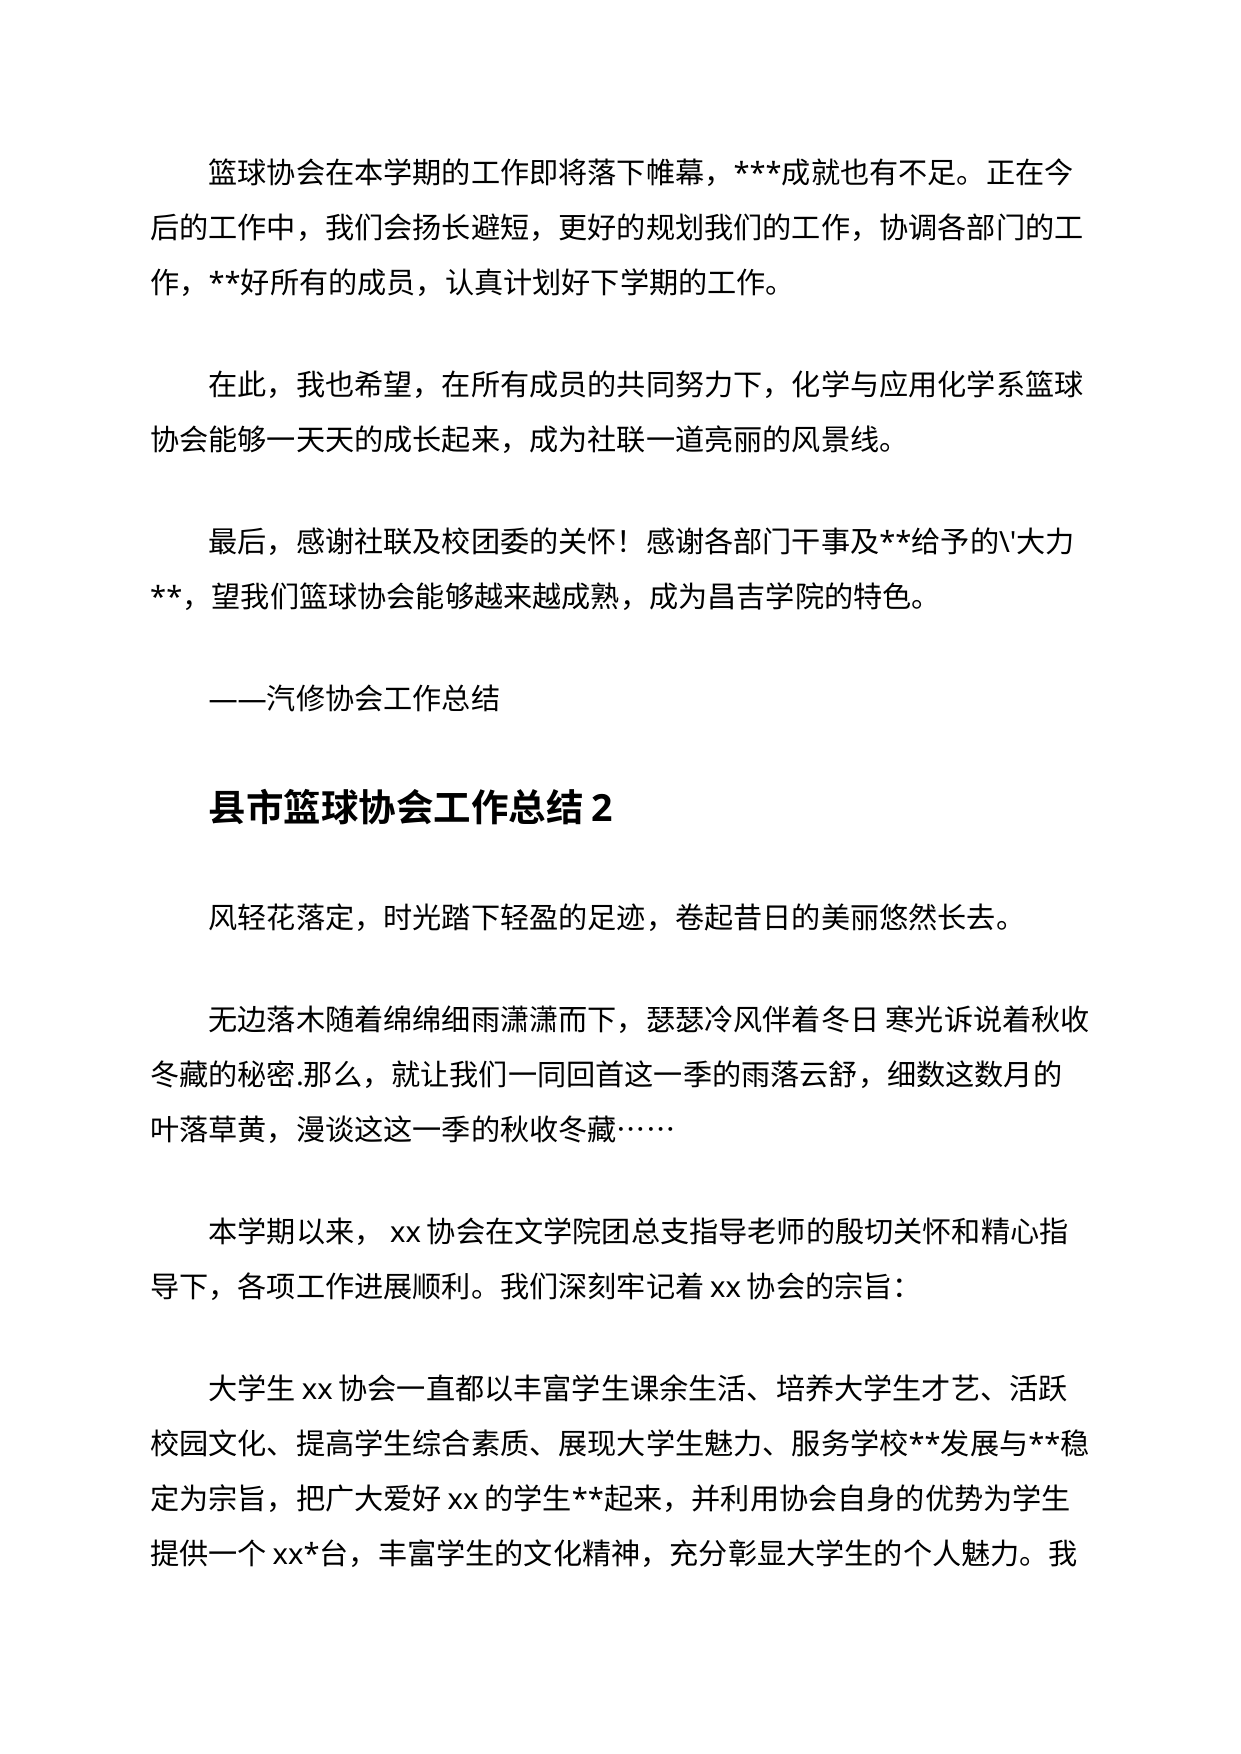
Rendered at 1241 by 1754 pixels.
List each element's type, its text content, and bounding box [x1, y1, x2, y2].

text 在此，我也希望，在所有成员的共同努力下，化学与应用化学系篮球协会能够一天天的成长起来，成为社联一道亮丽的风景线。 [150, 362, 1090, 459]
text ——汽修协会工作总结 [150, 676, 1090, 718]
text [150, 1366, 1090, 1573]
text 县市篮球协会工作总结2 [150, 777, 1090, 832]
text 无边落木随着绵绵细雨潇潇而下，瑟瑟冷风伴着冬日 寒光诉说着秋收冬藏的秘密.那么，就让我们一同回首这一季的雨落云舒，细数这数月的叶落草黄，漫谈这这一季的秋收冬藏…… [150, 997, 1090, 1149]
text 篮球协会在本学期的工作即将落下帷幕，***成就也有不足。正在今后的工作中，我们会扬长避短，更好的规划我们的工作，协调各部门的工作，**好所有的成员，认真计划好下学期的工作。 [150, 150, 1090, 302]
text 最后，感谢社联及校团委的关怀！感谢各部门干事及**给予的\'大力**，望我们篮球协会能够越来越成熟，成为昌吉学院的特色。 [150, 518, 1090, 616]
text 本学期以来， xx协会在文学院团总支指导老师的殷切关怀和精心指导下，各项工作进展顺利。我们深刻牢记着xx协会的宗旨： [150, 1208, 1090, 1306]
text 风轻花落定，时光踏下轻盈的足迹，卷起昔日的美丽悠然长去。 [150, 895, 1090, 937]
